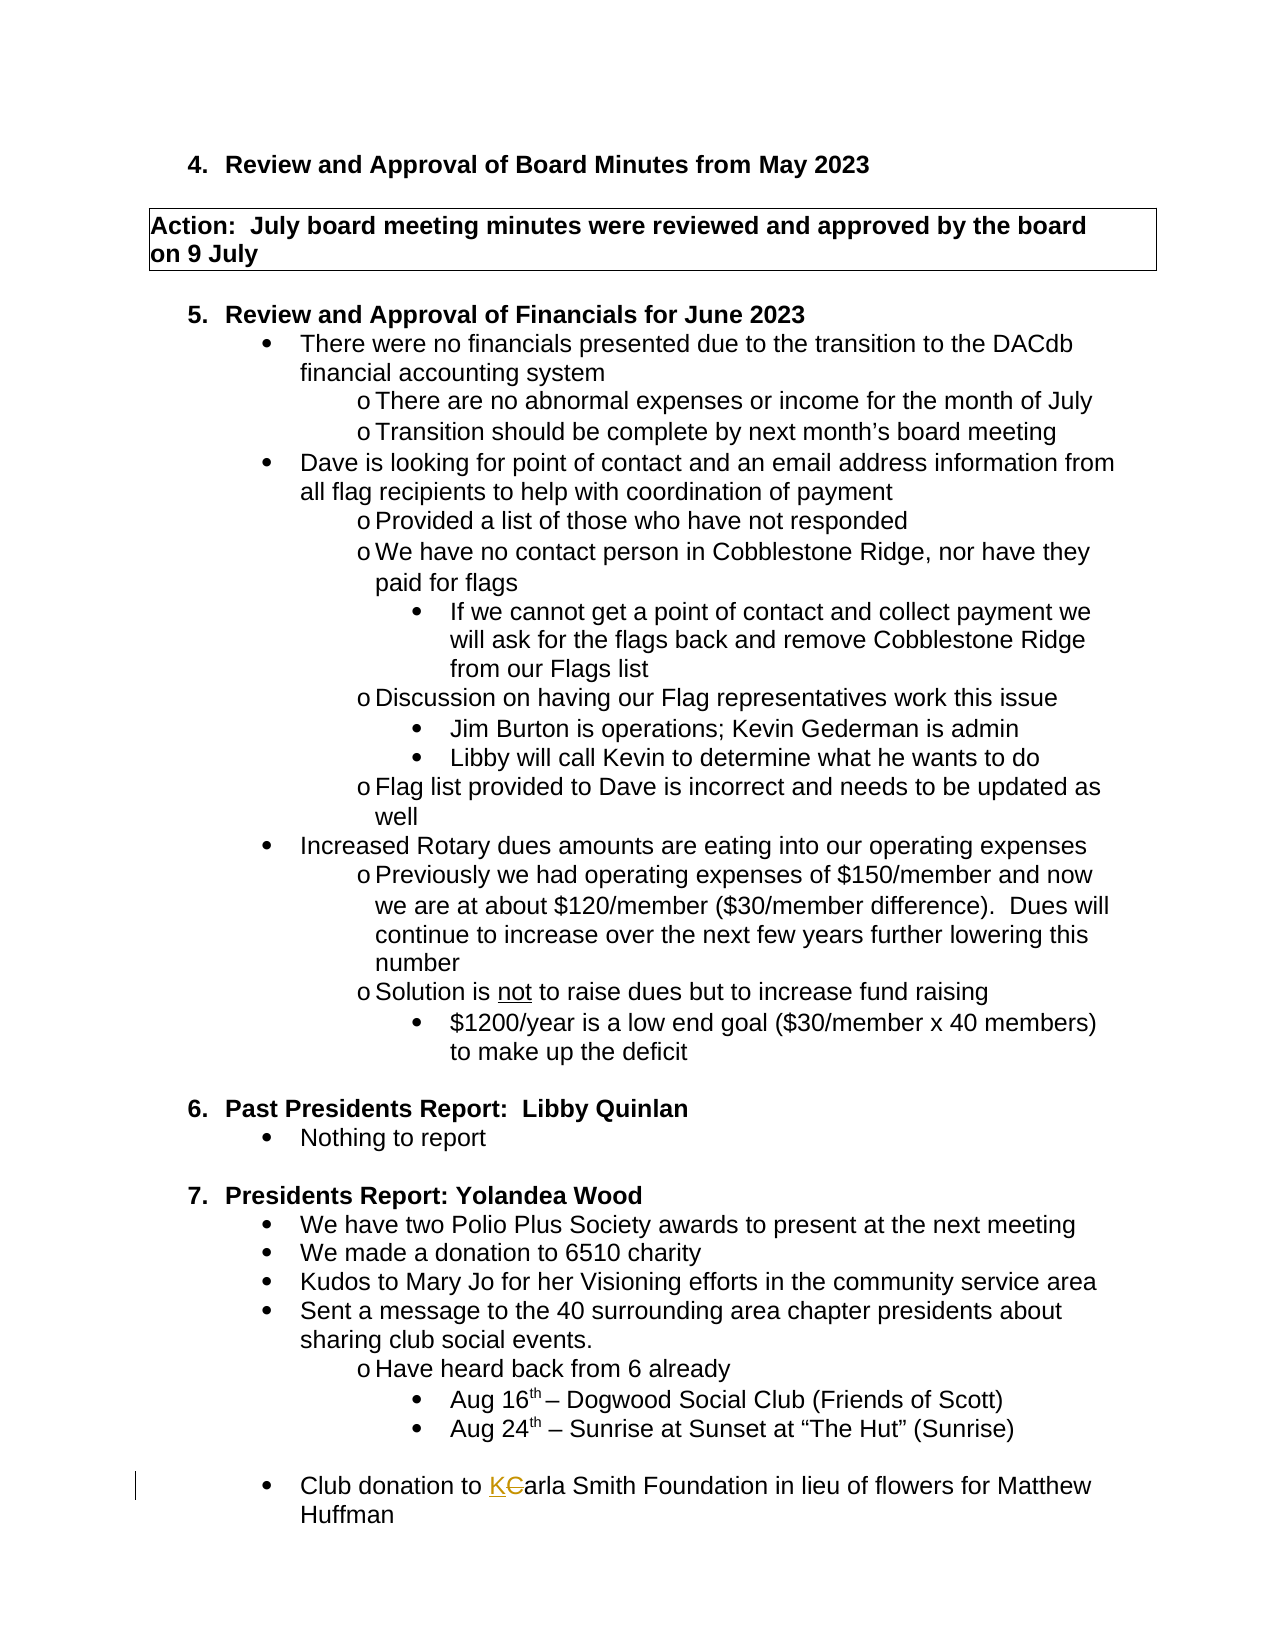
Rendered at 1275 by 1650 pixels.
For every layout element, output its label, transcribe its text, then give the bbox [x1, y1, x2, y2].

list $1200/year is a low end goal ($30/member x 40 members) to make up the deficit [412, 1008, 1125, 1066]
list Provided a list of those who have not responded [356, 506, 1125, 537]
list There were no financials presented due to the transition to the DACdb financial accounting system [262, 329, 1125, 386]
list Kudos to Mary Jo for her Visioning efforts in the community service area [262, 1267, 1125, 1296]
list Flag list provided to Dave is incorrect and needs to be updated as well [356, 771, 1125, 831]
list Have heard back from 6 already [356, 1354, 1125, 1385]
list Libby will call Kevin to determine what he wants to do [412, 743, 1125, 771]
list There are no abnormal expenses or income for the month of July [356, 386, 1125, 417]
list Past Presidents Report: Libby Quinlan [187, 1094, 1125, 1123]
list Solution is not to raise dues but to increase fund raising [356, 977, 1125, 1008]
list Jim Burton is operations; Kevin Gederman is admin [412, 714, 1125, 743]
list If we cannot get a point of contact and collect payment we will ask for the flags back and remove Cobblestone Ridge from our Flags list [412, 596, 1125, 683]
list Discussion on having our Flag representatives work this issue [356, 683, 1125, 714]
list Sent a message to the 40 surrounding area chapter presidents about sharing club social events. [262, 1296, 1125, 1354]
list Transition should be complete by next month’s board meeting [356, 417, 1125, 448]
list Previously we had operating expenses of $150/member and now we are at about $120/member ($30/member difference). Dues will continue to increase over the next few years further lowering this number [356, 860, 1125, 977]
list Increased Rotary dues amounts are eating into our operating expenses [262, 831, 1125, 860]
list Review and Approval of Board Minutes from May 2023 [187, 150, 1125, 179]
list Review and Approval of Financials for June 2023 [187, 300, 1125, 329]
list We have two Polio Plus Society awards to present at the next meeting [262, 1209, 1125, 1238]
list Aug 24th – Sunrise at Sunset at “The Hut” (Sunrise) [412, 1413, 1125, 1442]
list Nothing to report [262, 1123, 1125, 1152]
list Presidents Report: Yolandea Wood [187, 1181, 1125, 1209]
list Aug 16th – Dogwood Social Club (Friends of Scott) [412, 1385, 1125, 1413]
list We have no contact person in Cobblestone Ridge, nor have they paid for flags [356, 537, 1125, 596]
text Action: July board meeting minutes were reviewed and approved by the board on 9 July [150, 209, 1156, 270]
list Dave is looking for point of contact and an email address information from all flag recipients to help with coordination of payment [262, 448, 1125, 506]
list We made a donation to 6510 charity [262, 1238, 1125, 1267]
list Club donation to arla Smith Foundation in lieu of flowers for Matthew Huffman [262, 1471, 1125, 1529]
